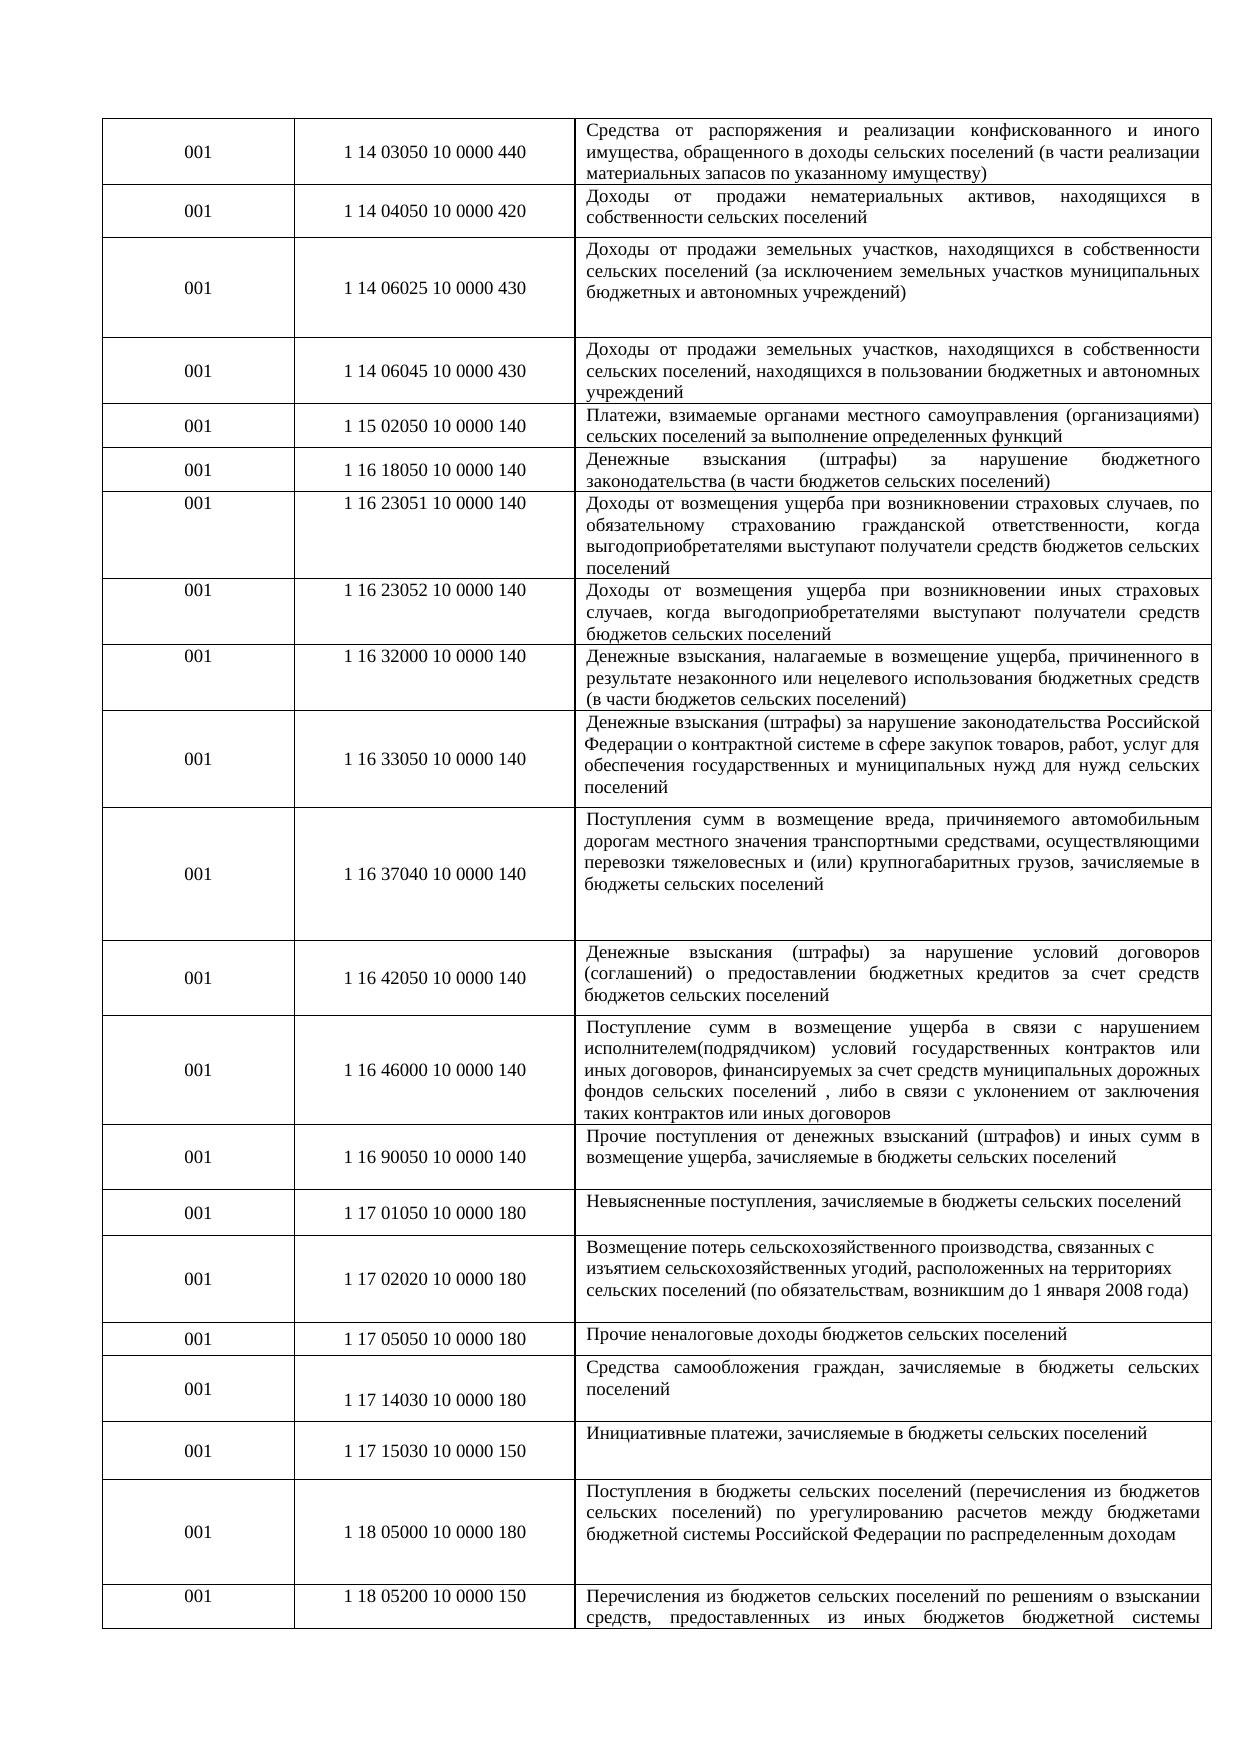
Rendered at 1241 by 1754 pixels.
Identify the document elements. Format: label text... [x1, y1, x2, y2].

table_cell 1 16 32000 10 0000 140 [295, 645, 574, 710]
table_cell 1 17 01050 10 0000 180 [295, 1190, 574, 1234]
table_cell Доходы от возмещения ущерба при возникновении страховых случаев, по обязательному страхованию гражданской ответственности, когда выгодоприобретателями выступают получатели средств бюджетов сельских поселений [576, 492, 1211, 578]
table_cell Денежные взыскания, налагаемые в возмещение ущерба, причиненного в результате незаконного или нецелевого использования бюджетных средств (в части бюджетов сельских поселений) [576, 645, 1211, 710]
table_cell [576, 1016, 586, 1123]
table_cell 1 17 15030 10 0000 150 [295, 1422, 574, 1479]
table_cell Средства от распоряжения и реализации конфискованного и иного имущества, обращенного в доходы сельских поселений (в части реализации материальных запасов по указанному имуществу) [576, 119, 1211, 184]
table_cell 001 [103, 579, 294, 644]
table_cell 001 [103, 238, 294, 337]
table_cell 1 16 23052 10 0000 140 [295, 579, 574, 644]
table_cell 001 [103, 1190, 294, 1234]
table_cell 1 17 02020 10 0000 180 [295, 1236, 574, 1322]
table_cell 001 [103, 1585, 294, 1628]
table_cell 001 [103, 1356, 294, 1421]
table_cell 001 [103, 119, 294, 184]
table_cell Прочие неналоговые доходы бюджетов сельских поселений [576, 1323, 1211, 1355]
table_cell Поступления в бюджеты сельских поселений (перечисления из бюджетов сельских поселений) по урегулированию расчетов между бюджетами бюджетной системы Российской Федерации по распределенным доходам [576, 1480, 1211, 1583]
table_cell 001 [103, 1480, 294, 1583]
table_cell 1 17 14030 10 0000 180 [295, 1356, 574, 1421]
table_cell Возмещение потерь сельскохозяйственного производства, связанных с изъятием сельскохозяйственных угодий, расположенных на территориях сельских поселений (по обязательствам, возникшим до 1 января 2008 года) [576, 1236, 1211, 1322]
table_cell 001 [103, 1016, 294, 1123]
table_cell Доходы от продажи нематериальных активов, находящихся в собственности сельских поселений [576, 185, 1211, 237]
table_cell 001 [103, 645, 294, 710]
table_cell Инициативные платежи, зачисляемые в бюджеты сельских поселений [576, 1422, 1211, 1479]
table_cell 1 18 05000 10 0000 180 [295, 1480, 574, 1583]
table_cell 1 16 33050 10 0000 140 [295, 711, 574, 807]
table_cell 001 [103, 185, 294, 237]
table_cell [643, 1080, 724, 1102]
table_cell 1 16 18050 10 0000 140 [295, 448, 574, 491]
table_cell 1 14 04050 10 0000 420 [295, 185, 574, 237]
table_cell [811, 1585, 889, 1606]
table_cell 1 16 37040 10 0000 140 [295, 808, 574, 940]
table_cell Денежные взыскания (штрафы) за нарушение законодательства Российской Федерации о контрактной системе в сфере закупок товаров, работ, услуг для обеспечения государственных и муниципальных нужд для нужд сельских поселений [576, 711, 1211, 807]
table_cell 001 [103, 1236, 294, 1322]
table_cell 001 [103, 338, 294, 403]
table_cell 001 [103, 1125, 294, 1189]
table_cell Прочие поступления от денежных взысканий (штрафов) и иных сумм в возмещение ущерба, зачисляемые в бюджеты сельских поселений [576, 1125, 1211, 1189]
table_cell Денежные взыскания (штрафы) за нарушение условий договоров (соглашений) о предоставлении бюджетных кредитов за счет средств бюджетов сельских поселений [576, 941, 1211, 1015]
table_cell 1 15 02050 10 0000 140 [295, 404, 574, 447]
table_cell 1 14 06025 10 0000 430 [295, 238, 574, 337]
table_cell 1 16 42050 10 0000 140 [295, 941, 574, 1015]
table_cell Средства самообложения граждан, зачисляемые в бюджеты сельских поселений [576, 1356, 1211, 1421]
table_cell Поступления сумм в возмещение вреда, причиняемого автомобильным дорогам местного значения транспортными средствами, осуществляющими перевозки тяжеловесных и (или) крупногабаритных грузов, зачисляемые в бюджеты сельских поселений [576, 808, 1211, 940]
table_cell Невыясненные поступления, зачисляемые в бюджеты сельских поселений [576, 1190, 1211, 1234]
table_cell 001 [103, 404, 294, 447]
table_cell Платежи, взимаемые органами местного самоуправления (организациями) сельских поселений за выполнение определенных функций [576, 404, 1211, 447]
table_cell 001 [103, 448, 294, 491]
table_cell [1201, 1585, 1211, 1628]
table_cell 001 [103, 492, 294, 578]
table_cell Доходы от продажи земельных участков, находящихся в собственности сельских поселений (за исключением земельных участков муниципальных бюджетных и автономных учреждений) [576, 238, 1211, 337]
table_cell 001 [103, 1422, 294, 1479]
table_cell 001 [103, 808, 294, 940]
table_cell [295, 1585, 574, 1628]
table_cell Доходы от возмещения ущерба при возникновении иных страховых случаев, когда выгодоприобретателями выступают получатели средств бюджетов сельских поселений [576, 579, 1211, 644]
table_cell Денежные взыскания (штрафы) за нарушение бюджетного законодательства (в части бюджетов сельских поселений) [576, 448, 1211, 491]
table_cell 1 16 23051 10 0000 140 [295, 492, 574, 578]
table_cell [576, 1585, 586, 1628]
table_cell 1 16 46000 10 0000 140 [295, 1016, 574, 1123]
table_cell 1 14 03050 10 0000 440 [295, 119, 574, 184]
table_cell 1 17 05050 10 0000 180 [295, 1323, 574, 1355]
table_cell 1 14 06045 10 0000 430 [295, 338, 574, 403]
table_cell 001 [103, 941, 294, 1015]
table_cell 001 [103, 1323, 294, 1355]
table_cell 001 [103, 711, 294, 807]
table_cell 1 16 90050 10 0000 140 [295, 1125, 574, 1189]
table_cell Доходы от продажи земельных участков, находящихся в собственности сельских поселений, находящихся в пользовании бюджетных и автономных учреждений [576, 338, 1211, 403]
table_cell Поступление сумм в возмещение ущерба в связи с нарушением исполнителем(подрядчиком) условий государственных контрактов или иных договоров, финансируемых за счет средств муниципальных дорожных фондов сельских поселений , либо в связи с уклонением от заключения таких контрактов или иных договоров [891, 1016, 1211, 1123]
